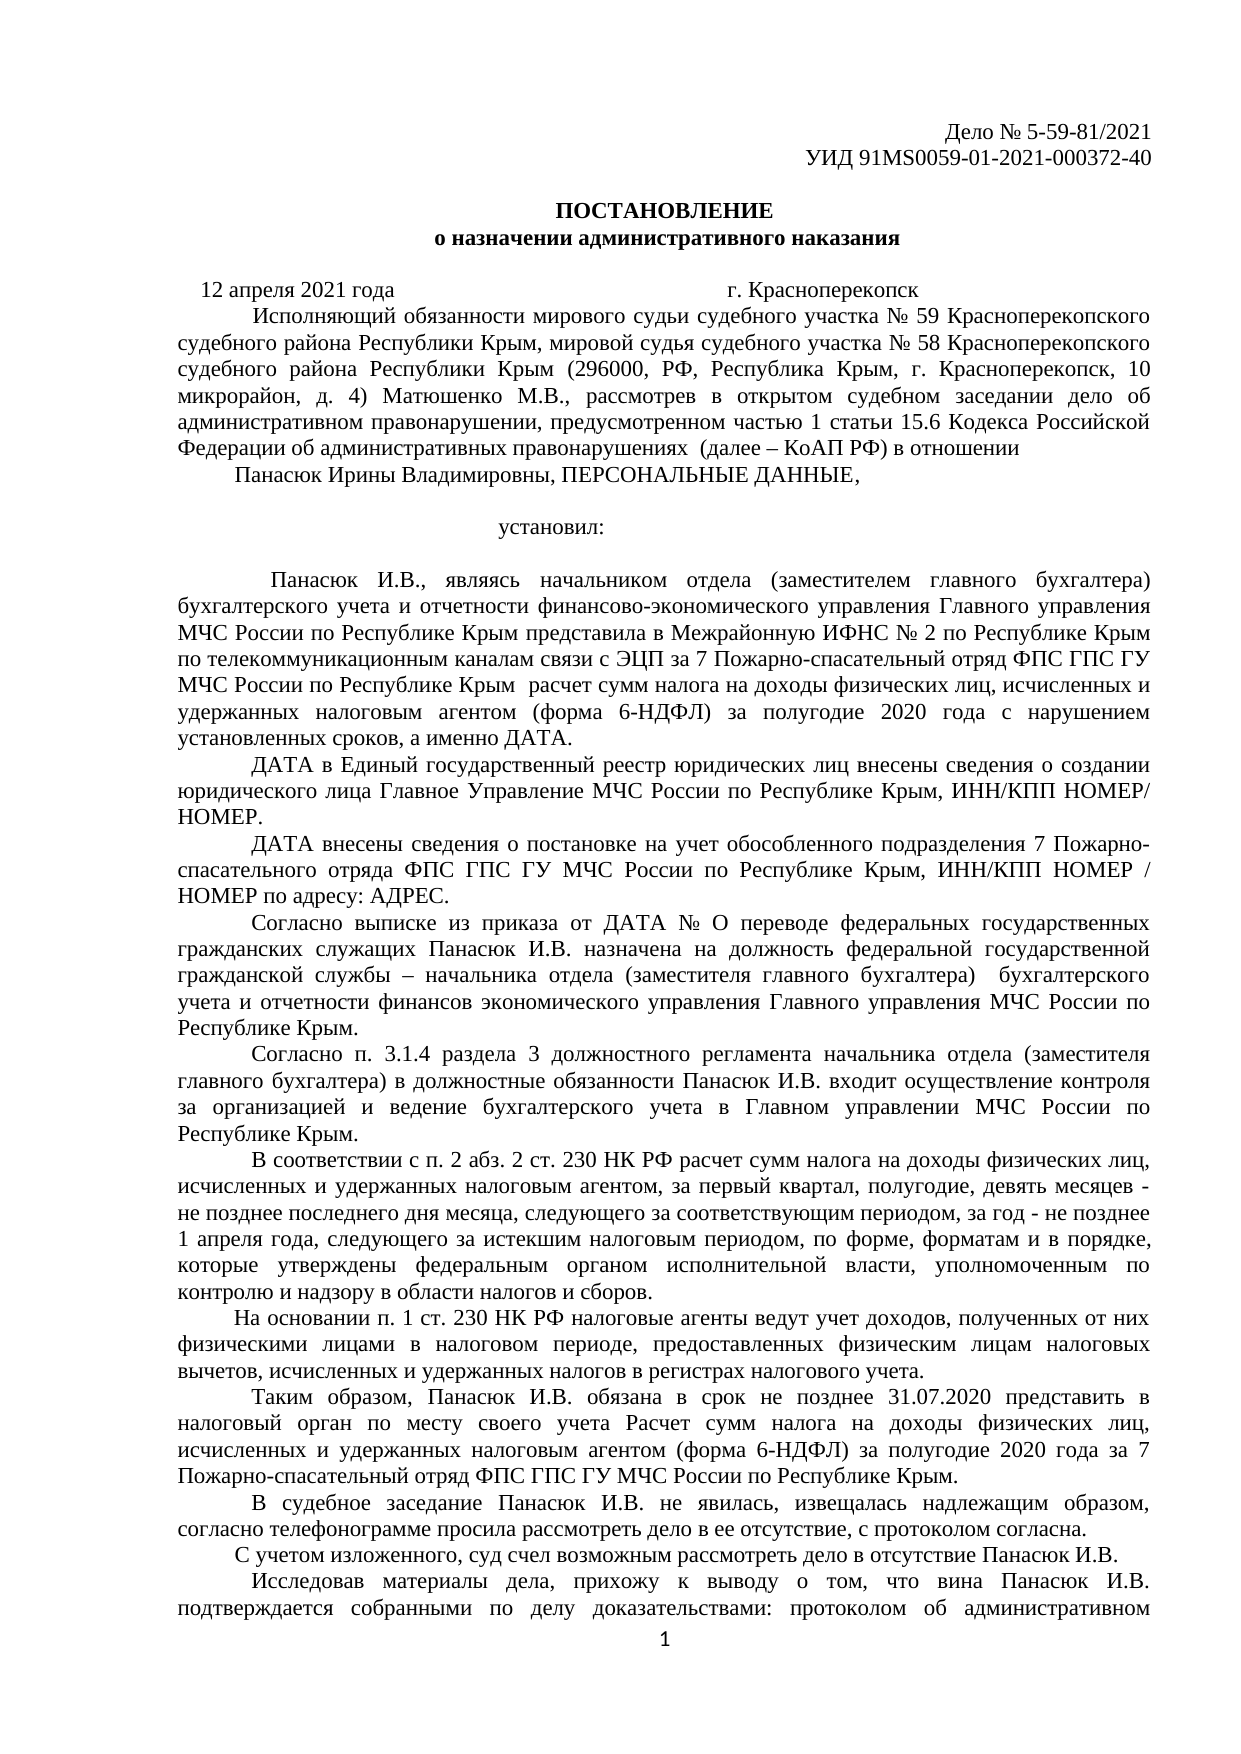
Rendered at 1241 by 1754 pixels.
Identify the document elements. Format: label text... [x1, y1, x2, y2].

text Дело № 5-59-81/2021 [177, 118, 1152, 144]
text ПОСТАНОВЛЕНИЕ [177, 197, 1152, 223]
text 12 апреля 2021 года г. Красноперекопск [177, 276, 1152, 303]
text УИД 91MS0059-01-2021-000372-40 [177, 144, 1152, 171]
text Исполняющий обязанности мирового судьи судебного участка № 59 Красноперекопского судебного района Республики Крым, мировой судья судебного участка № 58 Красноперекопского судебного района Республики Крым (296000, РФ, Республика Крым, г. Красноперекопск, 10 микрорайон, д. 4) Матюшенко М.В., рассмотрев в открытом судебном заседании дело об административном правонарушении, предусмотренном частью 1 статьи 15.6 Кодекса Российской Федерации об административных правонарушениях (далее – КоАП РФ) в отношении [177, 303, 1152, 461]
text В судебное заседание Панасюк И.В. не явилась, извещалась надлежащим образом, согласно телефонограмме просила рассмотреть дело в ее отсутствие, с протоколом согласна. [177, 1488, 1152, 1541]
text ДАТА внесены сведения о постановке на учет обособленного подразделения 7 Пожарно-спасательного отряда ФПС ГПС ГУ МЧС России по Республике Крым, ИНН/КПП НОМЕР / НОМЕР по адресу: АДРЕС. [177, 830, 1152, 909]
text С учетом изложенного, суд счел возможным рассмотреть дело в отсутствие Панасюк И.В. [177, 1541, 1152, 1568]
text Согласно п. 3.1.4 раздела 3 должностного регламента начальника отдела (заместителя главного бухгалтера) в должностные обязанности Панасюк И.В. входит осуществление контроля за организацией и ведение бухгалтерского учета в Главном управлении МЧС России по Республике Крым. [177, 1041, 1152, 1146]
text Панасюк И.В., являясь начальником отдела (заместителем главного бухгалтера) бухгалтерского учета и отчетности финансово-экономического управления Главного управления МЧС России по Республике Крым представила в Межрайонную ИФНС № 2 по Республике Крым по телекоммуникационным каналам связи с ЭЦП за 7 Пожарно-спасательный отряд ФПС ГПС ГУ МЧС России по Республике Крым расчет сумм налога на доходы физических лиц, исчисленных и удержанных налоговым агентом (форма 6-НДФЛ) за полугодие 2020 года с нарушением установленных сроков, а именно ДАТА. [177, 566, 1152, 751]
text На основании п. 1 ст. 230 НК РФ налоговые агенты ведут учет доходов, полученных от них физическими лицами в налоговом периоде, предоставленных физическим лицам налоговых вычетов, исчисленных и удержанных налогов в регистрах налогового учета. [177, 1304, 1152, 1383]
text установил: [177, 513, 1152, 540]
text В соответствии с п. 2 абз. 2 ст. 230 НК РФ расчет сумм налога на доходы физических лиц, исчисленных и удержанных налоговым агентом, за первый квартал, полугодие, девять месяцев - не позднее последнего дня месяца, следующего за соответствующим периодом, за год - не позднее 1 апреля года, следующего за истекшим налоговым периодом, по форме, форматам и в порядке, которые утверждены федеральным органом исполнительной власти, уполномоченным по контролю и надзору в области налогов и сборов. [177, 1146, 1152, 1304]
text Панасюк Ирины Владимировны, ПЕРСОНАЛЬНЫЕ ДАННЫЕ, [177, 461, 1152, 487]
text Таким образом, Панасюк И.В. обязана в срок не позднее 31.07.2020 представить в налоговый орган по месту своего учета Расчет сумм налога на доходы физических лиц, исчисленных и удержанных налоговым агентом (форма 6-НДФЛ) за полугодие 2020 года за 7 Пожарно-спасательный отряд ФПС ГПС ГУ МЧС России по Республике Крым. [177, 1383, 1152, 1488]
text Согласно выписке из приказа от ДАТА № О переводе федеральных государственных гражданских служащих Панасюк И.В. назначена на должность федеральной государственной гражданской службы – начальника отдела (заместителя главного бухгалтера) бухгалтерского учета и отчетности финансов экономического управления Главного управления МЧС России по Республике Крым. [177, 909, 1152, 1041]
text ДАТА в Единый государственный реестр юридических лиц внесены сведения о создании юридического лица Главное Управление МЧС России по Республике Крым, ИНН/КПП НОМЕР/ НОМЕР. [177, 751, 1152, 830]
text о назначении административного наказания [177, 223, 1152, 250]
